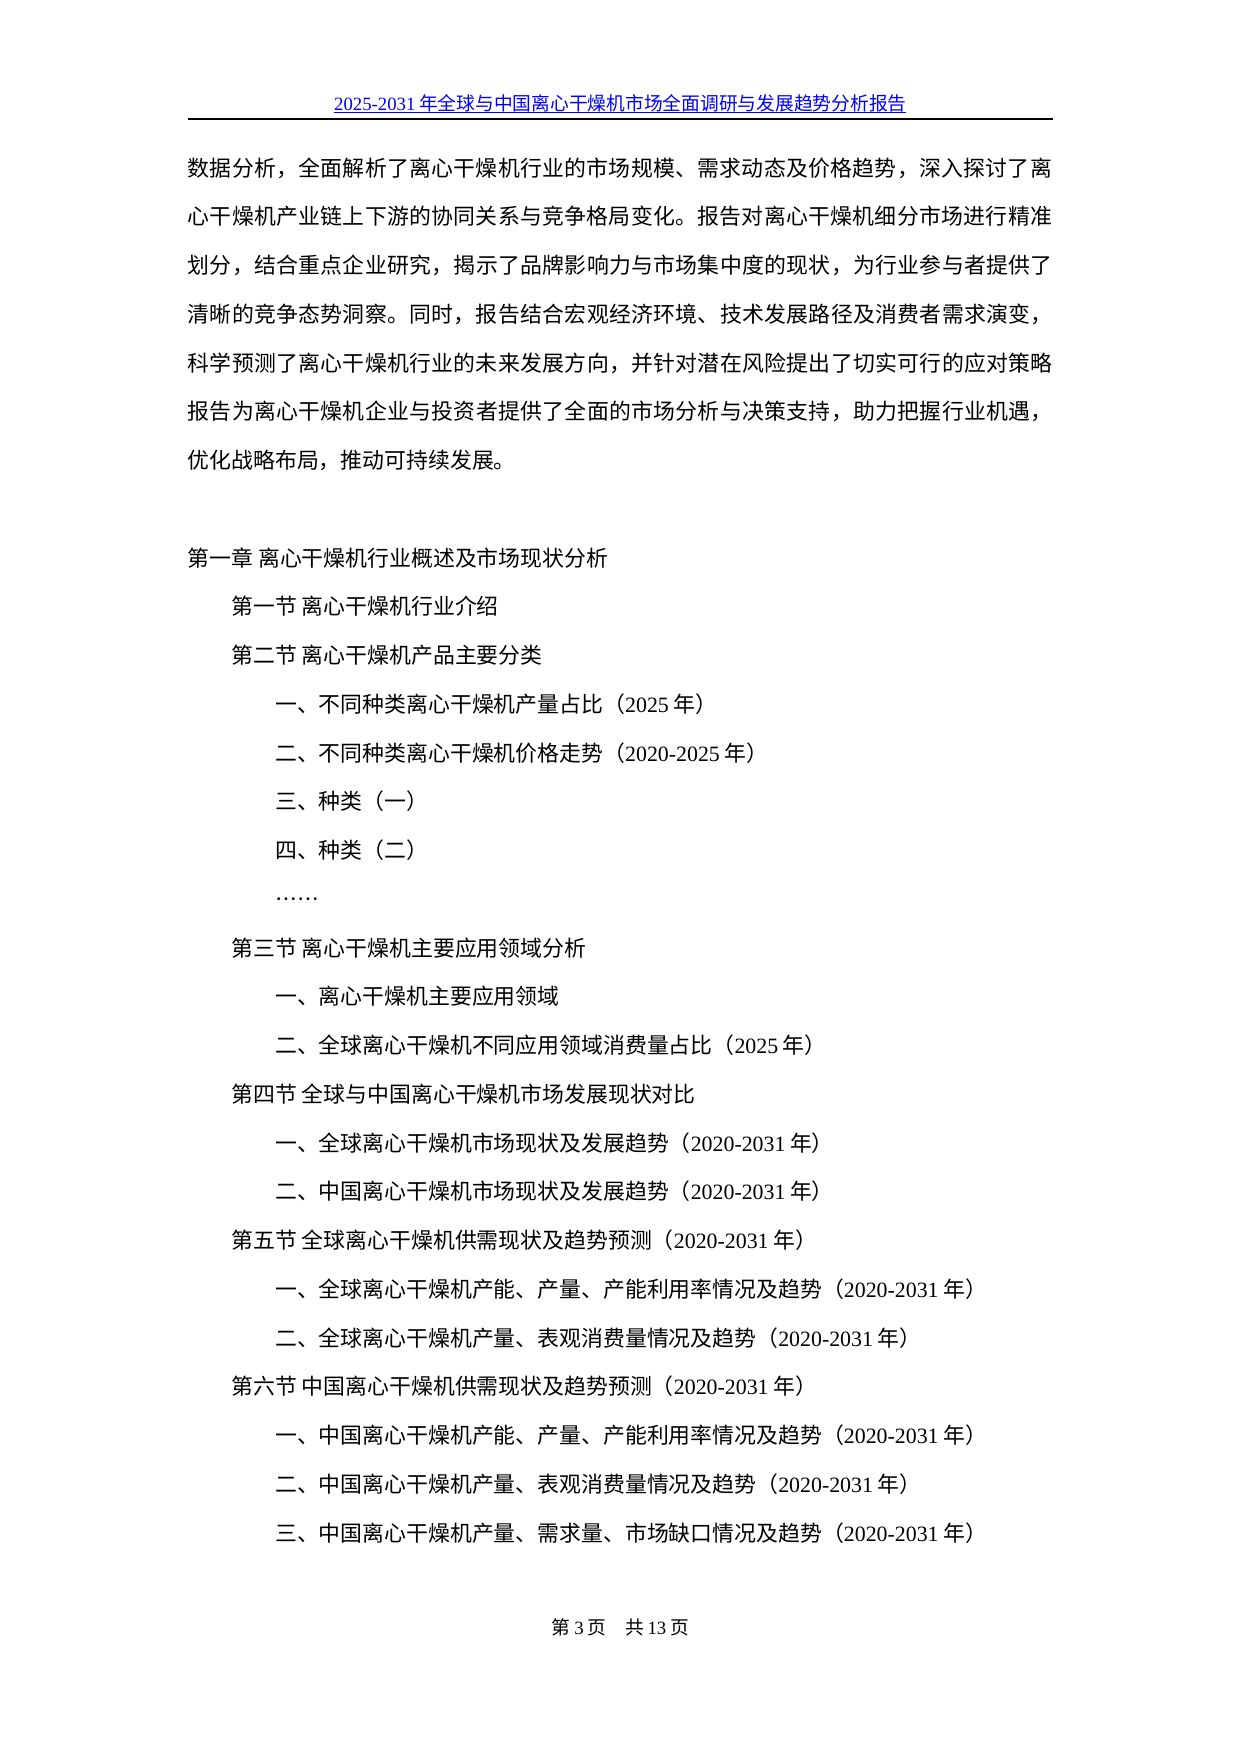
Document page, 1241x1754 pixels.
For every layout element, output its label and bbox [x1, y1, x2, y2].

text [187, 150, 1053, 1548]
